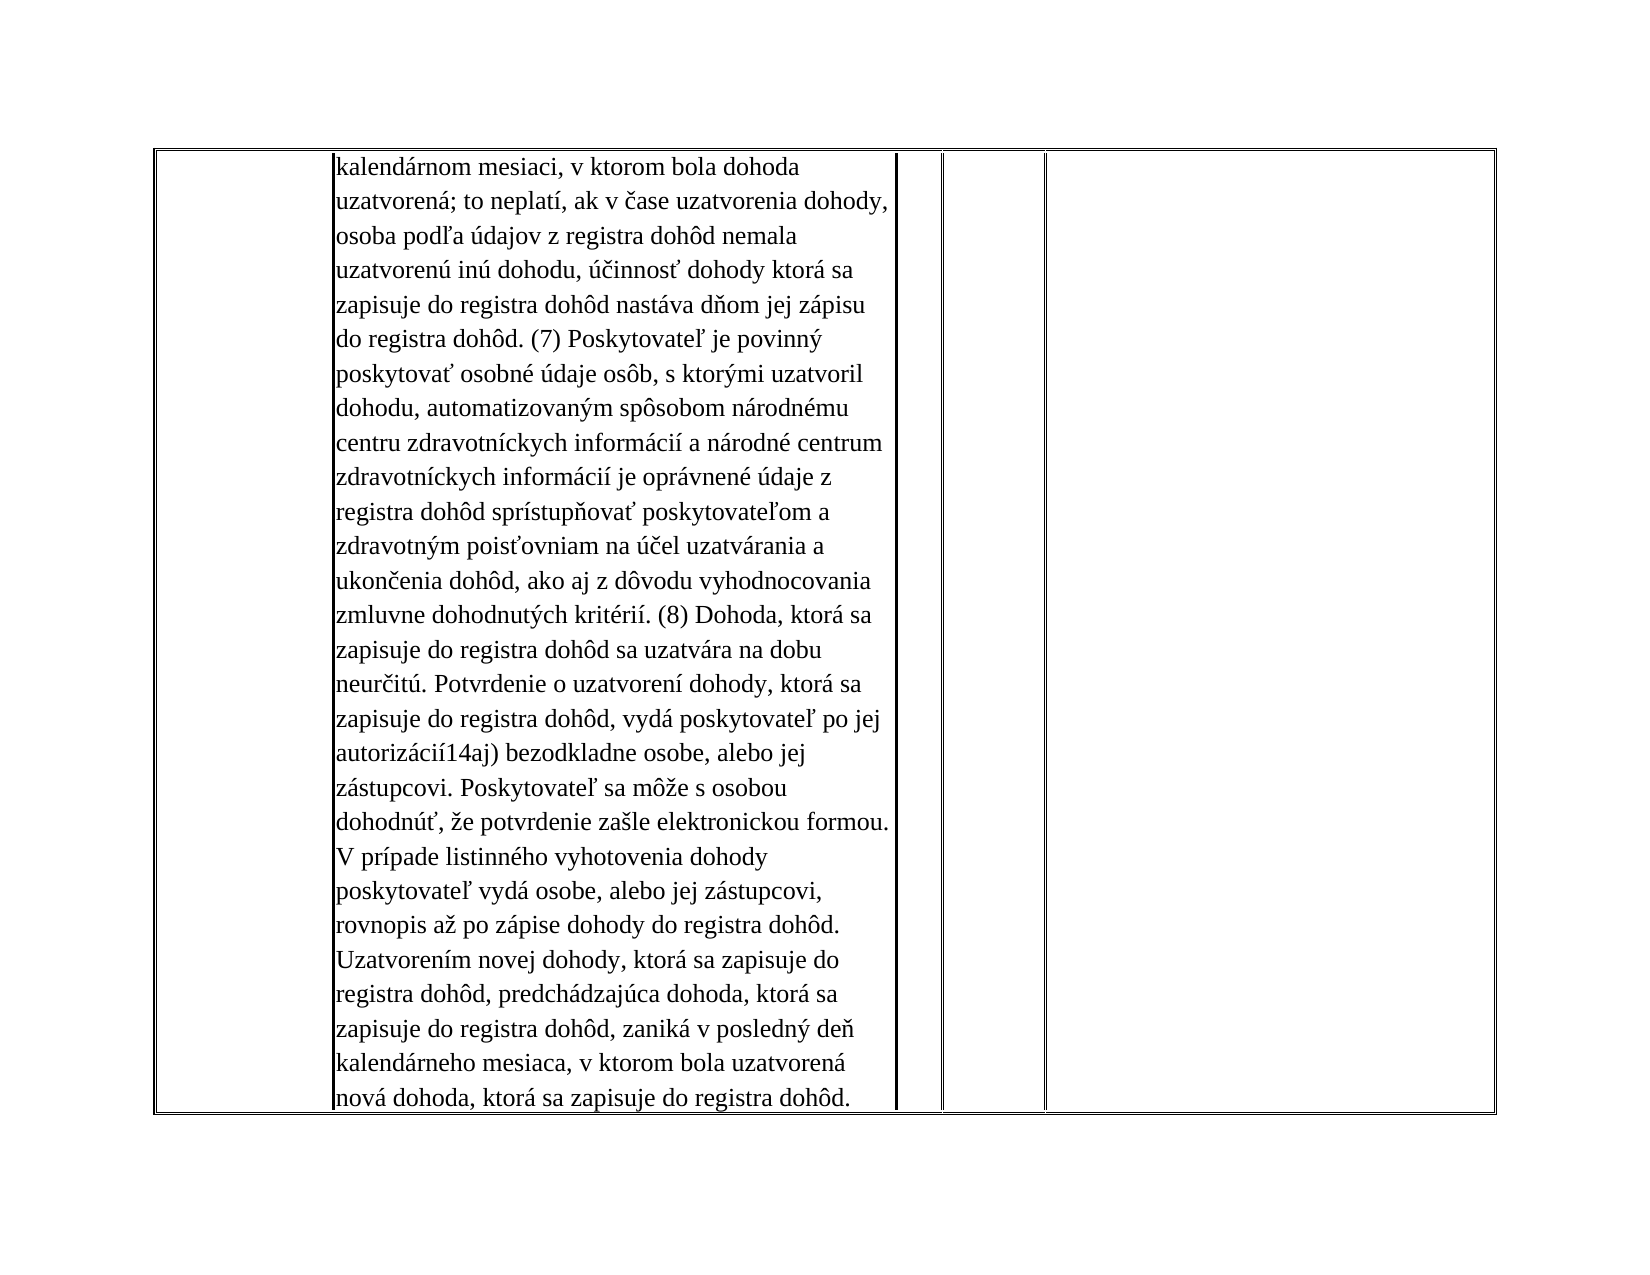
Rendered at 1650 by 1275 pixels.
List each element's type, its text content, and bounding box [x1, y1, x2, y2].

table_cell O [896, 151, 943, 1112]
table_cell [333, 151, 896, 1112]
table_cell ČA [943, 151, 1046, 1112]
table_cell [1046, 151, 1494, 1112]
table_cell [157, 151, 333, 1112]
